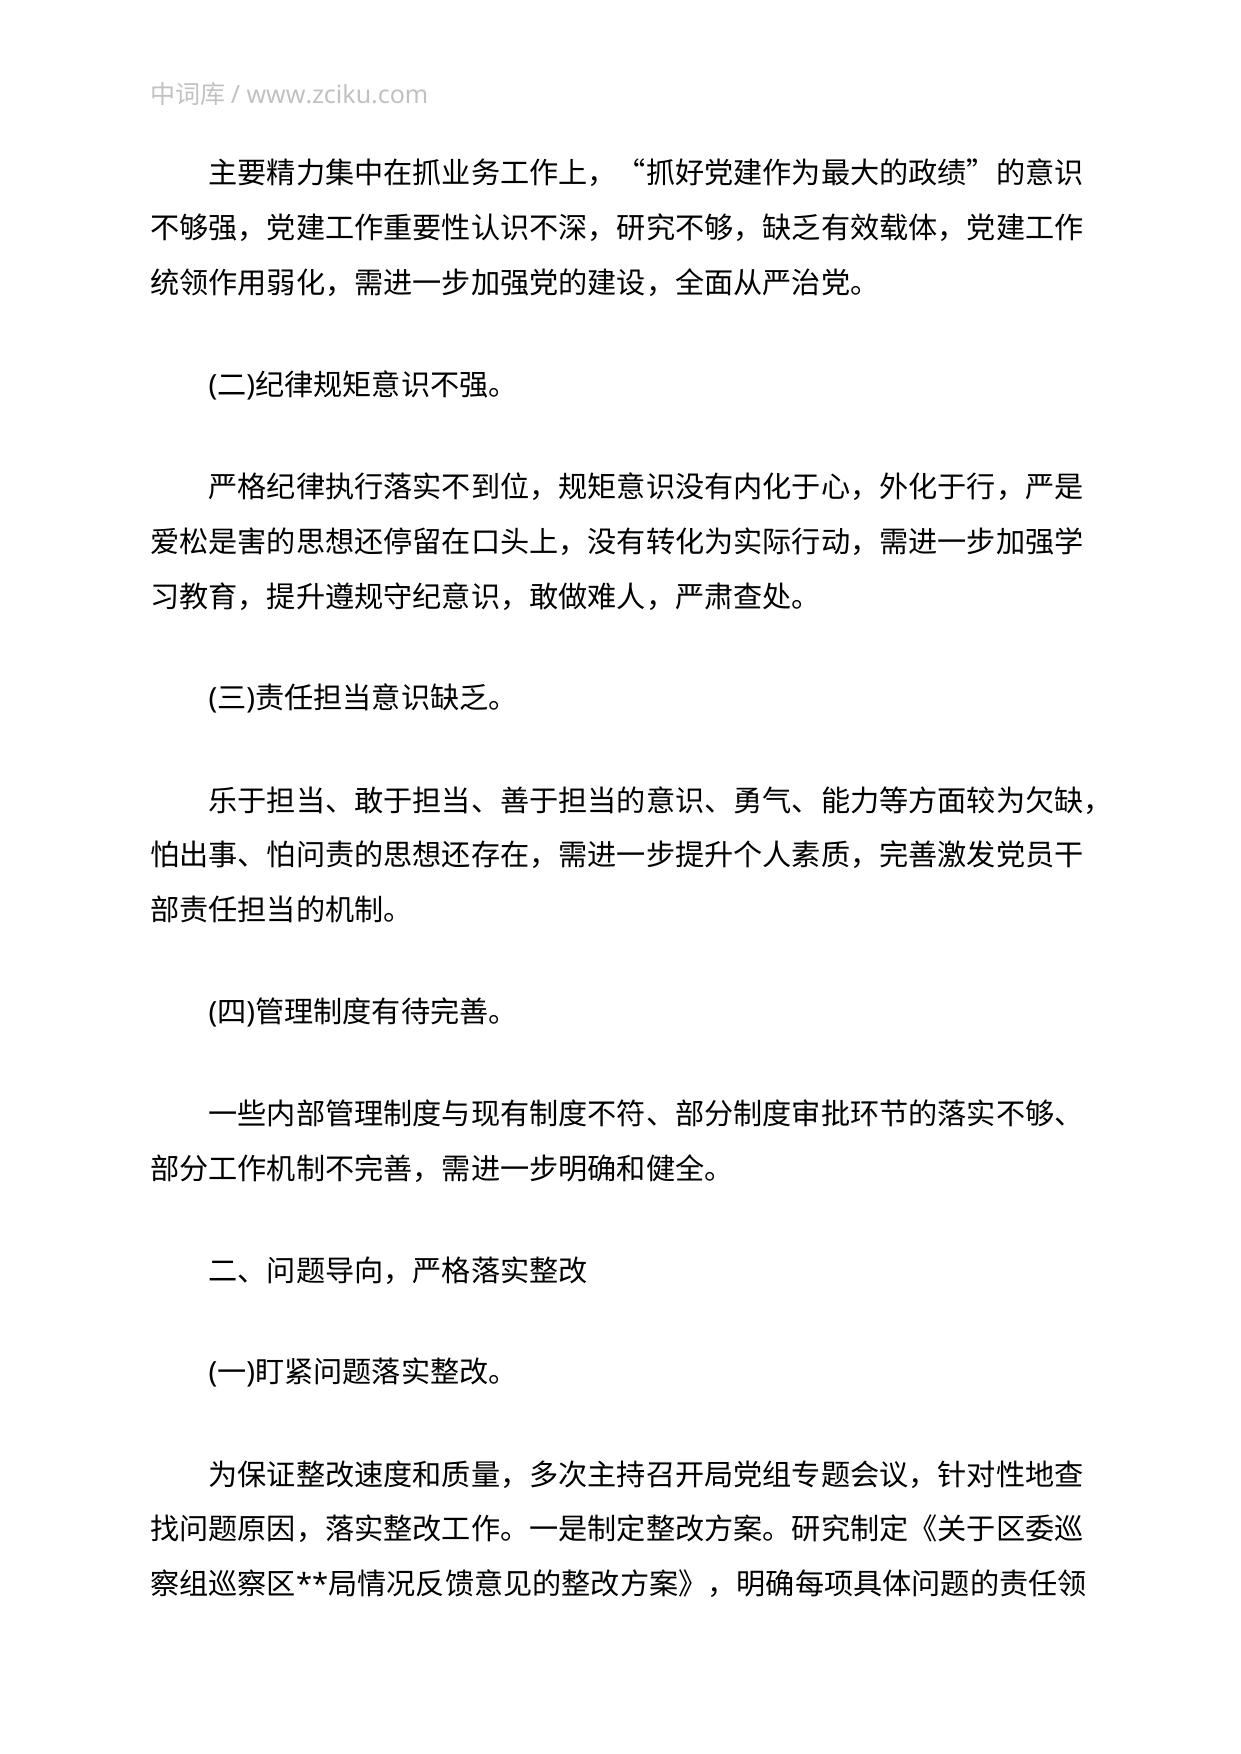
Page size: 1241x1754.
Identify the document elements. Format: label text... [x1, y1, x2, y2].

text (三)责任担当意识缺乏。 [150, 675, 1090, 717]
text 主要精力集中在抓业务工作上，“抓好党建作为最大的政绩”的意识不够强，党建工作重要性认识不深，研究不够，缺乏有效载体，党建工作统领作用弱化，需进一步加强党的建设，全面从严治党。 [150, 150, 1090, 302]
text (二)纪律规矩意识不强。 [150, 362, 1090, 404]
text (一)盯紧问题落实整改。 [150, 1349, 1090, 1391]
text 一些内部管理制度与现有制度不符、部分制度审批环节的落实不够、部分工作机制不完善，需进一步明确和健全。 [150, 1091, 1090, 1188]
text 二、问题导向，严格落实整改 [150, 1247, 1090, 1289]
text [150, 1451, 1090, 1603]
text (四)管理制度有待完善。 [150, 989, 1090, 1031]
text 乐于担当、敢于担当、善于担当的意识、勇气、能力等方面较为欠缺，怕出事、怕问责的思想还存在，需进一步提升个人素质，完善激发党员干部责任担当的机制。 [150, 777, 1090, 929]
text 严格纪律执行落实不到位，规矩意识没有内化于心，外化于行，严是爱松是害的思想还停留在口头上，没有转化为实际行动，需进一步加强学习教育，提升遵规守纪意识，敢做难人，严肃查处。 [150, 463, 1090, 616]
